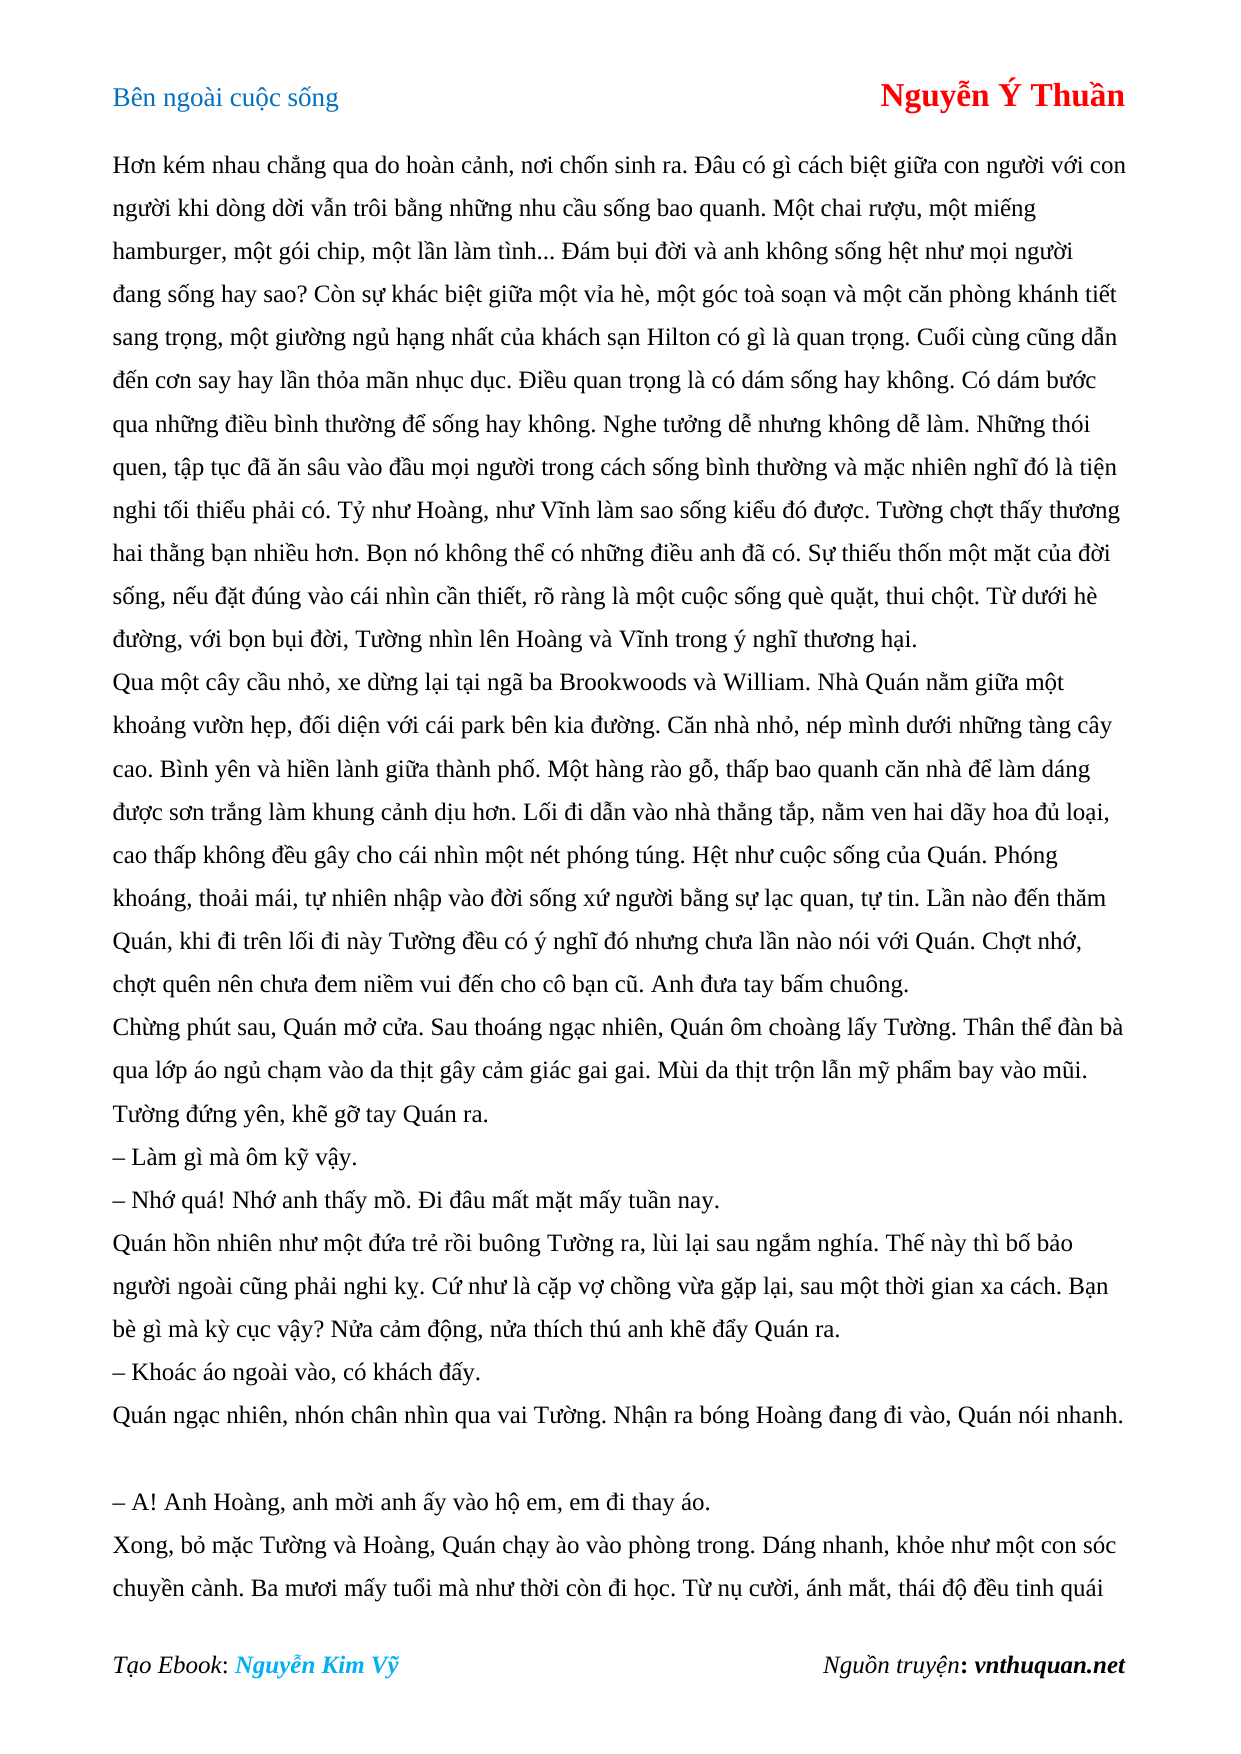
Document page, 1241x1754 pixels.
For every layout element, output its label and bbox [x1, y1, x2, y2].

text [112, 150, 1128, 1602]
